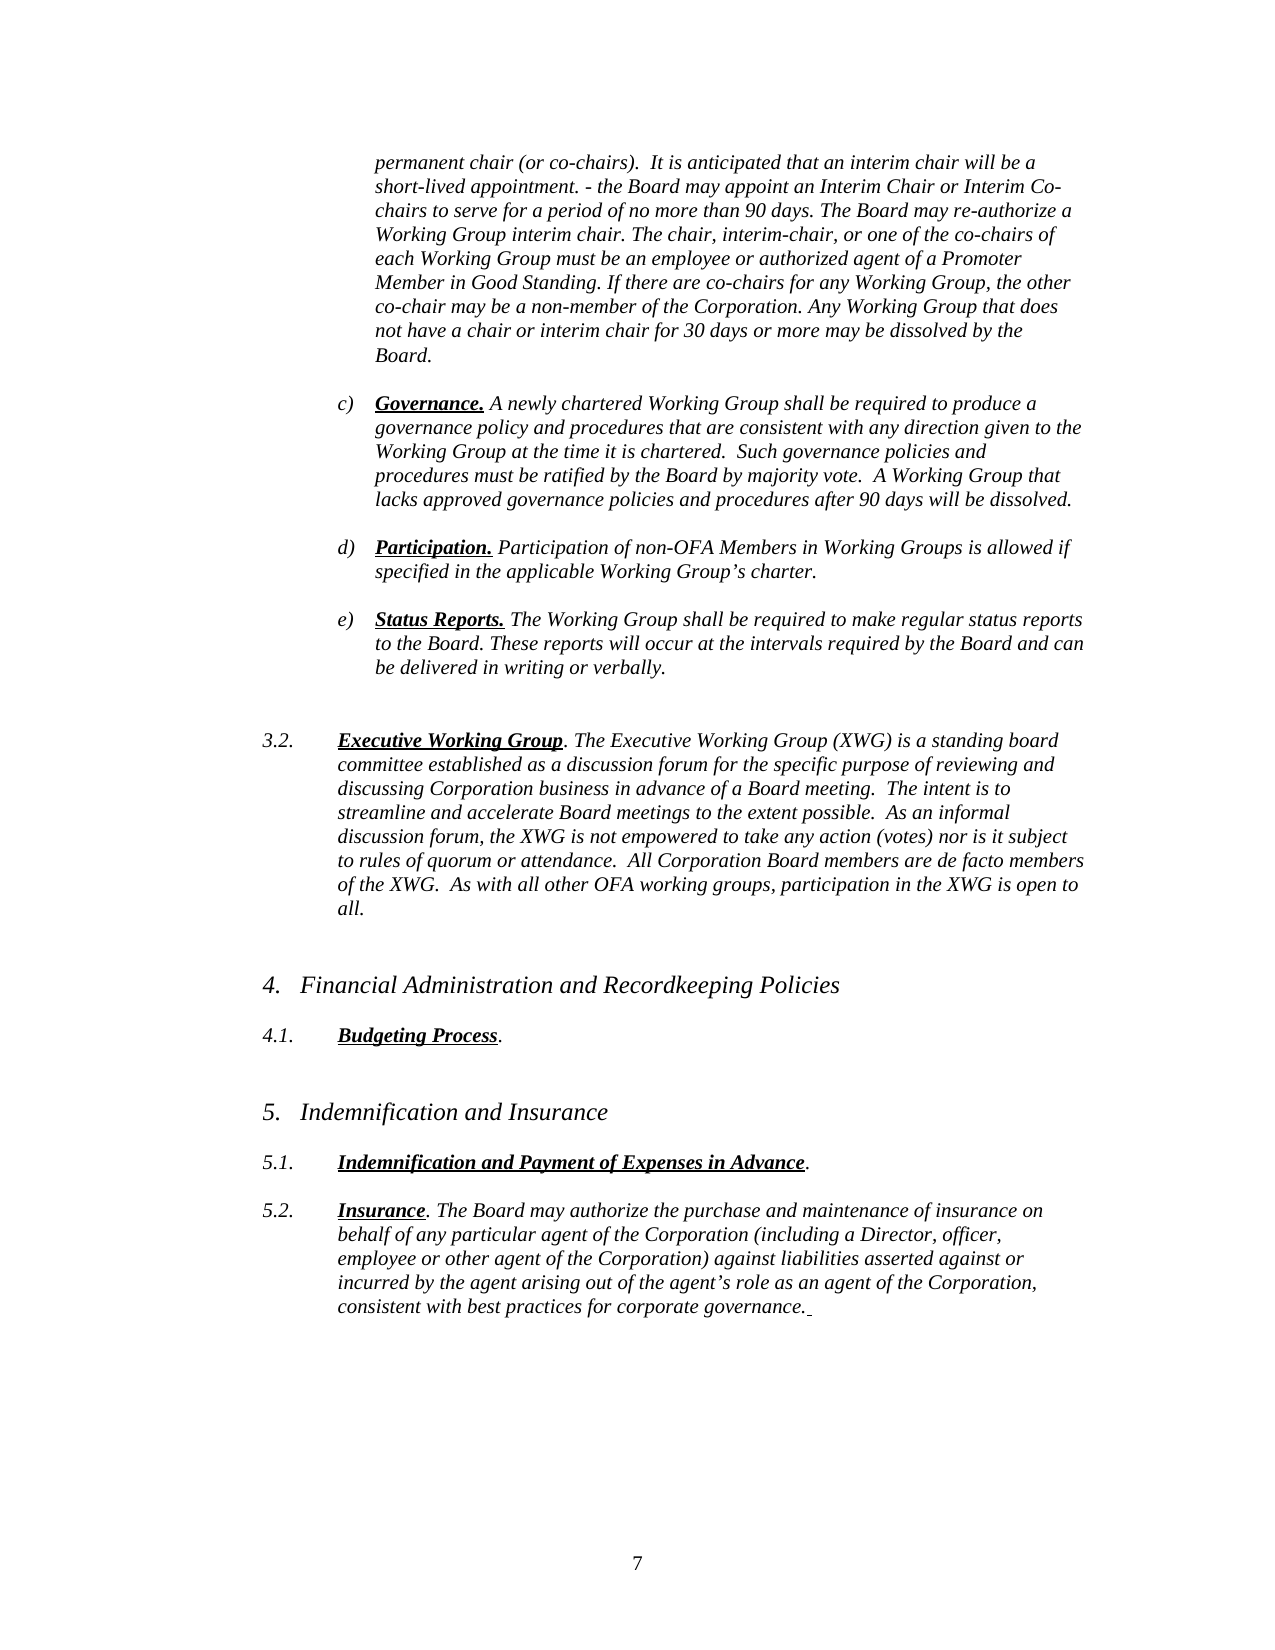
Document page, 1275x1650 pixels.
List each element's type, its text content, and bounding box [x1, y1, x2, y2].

subtitle Indemnification and Insurance [262, 1097, 1087, 1126]
list Budgeting Process. [262, 1023, 1087, 1047]
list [337, 150, 1087, 367]
list Status Reports. The Working Group shall be required to make regular status reports to the Board. These reports will occur at the intervals required by the Board and can be delivered in writing or verbally. [337, 607, 1087, 679]
list Indemnification and Payment of Expenses in Advance. [262, 1150, 1087, 1174]
list Insurance. The Board may authorize the purchase and maintenance of insurance on behalf of any particular agent of the Corporation (including a Director, officer, employee or other agent of the Corporation) against liabilities asserted against or incurred by the agent arising out of the agent’s role as an agent of the Corporation, consistent with best practices for corporate governance. [262, 1198, 1087, 1318]
subtitle Financial Administration and Recordkeeping Policies [262, 970, 1087, 999]
list Executive Working Group. The Executive Working Group (XWG) is a standing board committee established as a discussion forum for the specific purpose of reviewing and discussing Corporation business in advance of a Board meeting. The intent is to streamline and accelerate Board meetings to the extent possible. As an informal discussion forum, the XWG is not empowered to take any action (votes) nor is it subject to rules of quorum or attendance. All Corporation Board members are de facto members of the XWG. As with all other OFA working groups, participation in the XWG is open to all. [262, 727, 1087, 920]
list Governance. A newly chartered Working Group shall be required to produce a governance policy and procedures that are consistent with any direction given to the Working Group at the time it is chartered. Such governance policies and procedures must be ratified by the Board by majority vote. A Working Group that lacks approved governance policies and procedures after 90 days will be dissolved. [337, 391, 1087, 511]
list Participation. Participation of non-OFA Members in Working Groups is allowed if specified in the applicable Working Group’s charter. [337, 535, 1087, 583]
